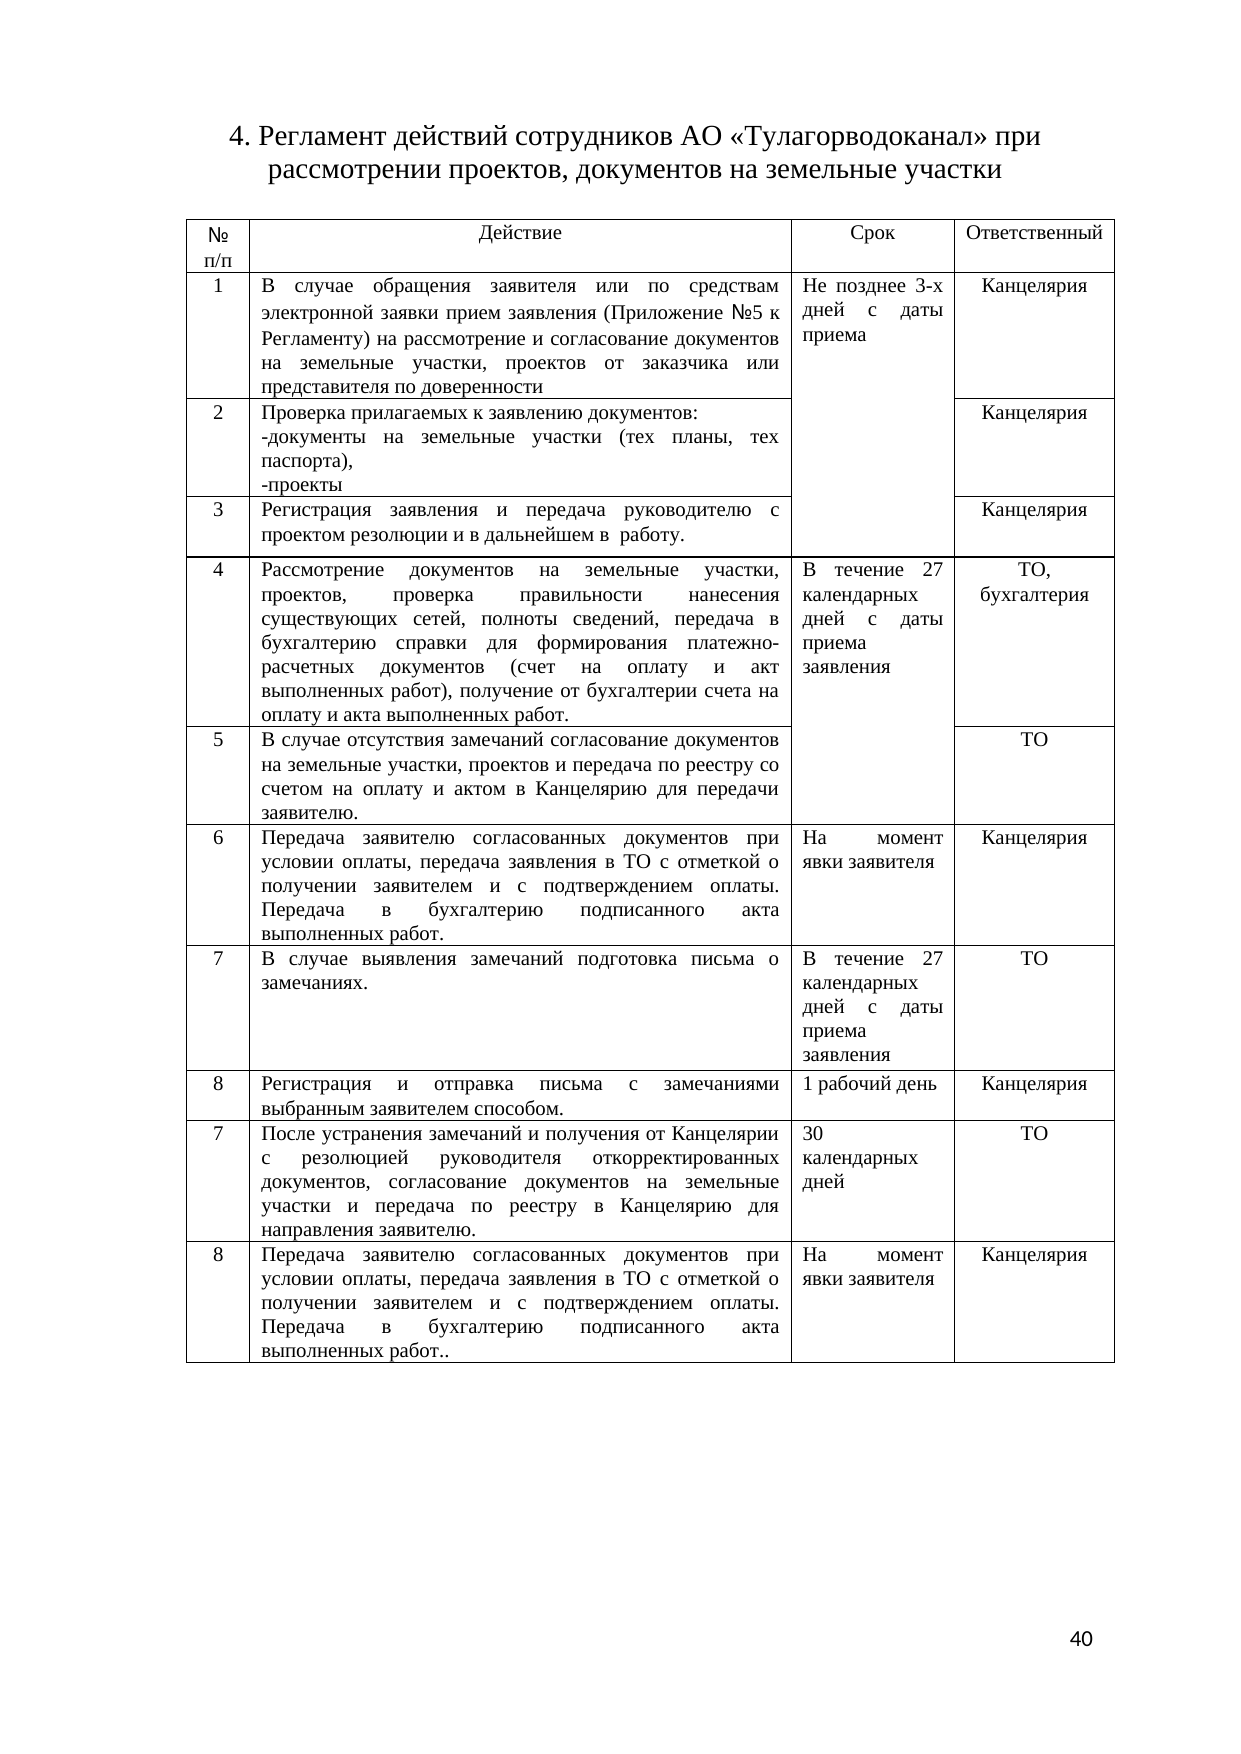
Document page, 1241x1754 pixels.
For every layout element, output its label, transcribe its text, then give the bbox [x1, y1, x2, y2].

table_header Ответственный [955, 220, 1114, 272]
table_cell 7 [187, 1121, 249, 1241]
table_cell 6 [187, 825, 249, 945]
table_cell 7 [187, 946, 249, 1070]
table_cell 8 [187, 1071, 249, 1119]
table_cell 1 [187, 273, 249, 398]
table_cell 3 [187, 497, 249, 556]
table_header № п/п [187, 220, 249, 272]
table_cell Проверка прилагаемых к заявлению документов: -документы на земельные участки (тех планы, тех паспорта), -проекты [250, 399, 791, 496]
table_cell 1 рабочий день [792, 1071, 954, 1119]
table_cell Регистрация заявления и передача руководителю с проектом резолюции и в дальнейшем в работу. [250, 497, 791, 556]
table_header Срок [792, 220, 954, 272]
table_cell Не позднее 3-х дней с даты приема [792, 273, 954, 556]
table_cell После устранения замечаний и получения от Канцелярии с резолюцией руководителя откорректированных документов, согласование документов на земельные участки и передача по реестру в Канцелярию для направления заявителю. [250, 1121, 791, 1241]
table_cell Канцелярия [955, 1242, 1114, 1362]
table_cell В течение 27 календарных дней с даты приема заявления [792, 946, 954, 1070]
table_cell Канцелярия [955, 1071, 1114, 1119]
table_cell ТО [955, 727, 1114, 824]
table_cell На момент явки заявителя [792, 1242, 954, 1362]
table_cell 8 [187, 1242, 249, 1362]
table_cell Канцелярия [955, 399, 1114, 496]
table_cell В случае выявления замечаний подготовка письма о замечаниях. [250, 946, 791, 1070]
table_cell Канцелярия [955, 497, 1114, 556]
table_cell В случае обращения заявителя или по средствам электронной заявки прием заявления (Приложение №5 к Регламенту) на рассмотрение и согласование документов на земельные участки, проектов от заказчика или представителя по доверенности [250, 273, 791, 398]
table_cell Канцелярия [955, 273, 1114, 398]
table_cell 2 [187, 399, 249, 496]
table_cell В течение 27 календарных дней с даты приема заявления [792, 558, 954, 824]
text 4. Регламент действий сотрудников АО «Тулагорводоканал» при рассмотрении проектов, документов на земельные участки [177, 118, 1093, 185]
table_cell В случае отсутствия замечаний согласование документов на земельные участки, проектов и передача по реестру со счетом на оплату и актом в Канцелярию для передачи заявителю. [250, 727, 791, 824]
table_cell 4 [187, 558, 249, 726]
table_cell ТО, бухгалтерия [955, 558, 1114, 726]
table_cell ТО [955, 946, 1114, 1070]
table_cell На момент явки заявителя [792, 825, 954, 945]
table_cell Передача заявителю согласованных документов при условии оплаты, передача заявления в ТО с отметкой о получении заявителем и с подтверждением оплаты. Передача в бухгалтерию подписанного акта выполненных работ. [250, 825, 791, 945]
table_cell Регистрация и отправка письма с замечаниями выбранным заявителем способом. [250, 1071, 791, 1119]
table_header Действие [250, 220, 791, 272]
table_cell 5 [187, 727, 249, 824]
table_cell 30 календарных дней [792, 1121, 954, 1241]
table_cell ТО [955, 1121, 1114, 1241]
table_cell Передача заявителю согласованных документов при условии оплаты, передача заявления в ТО с отметкой о получении заявителем и с подтверждением оплаты. Передача в бухгалтерию подписанного акта выполненных работ.. [250, 1242, 791, 1362]
table_cell Рассмотрение документов на земельные участки, проектов, проверка правильности нанесения существующих сетей, полноты сведений, передача в бухгалтерию справки для формирования платежно-расчетных документов (счет на оплату и акт выполненных работ), получение от бухгалтерии счета на оплату и акта выполненных работ. [250, 558, 791, 726]
table_cell Канцелярия [955, 825, 1114, 945]
